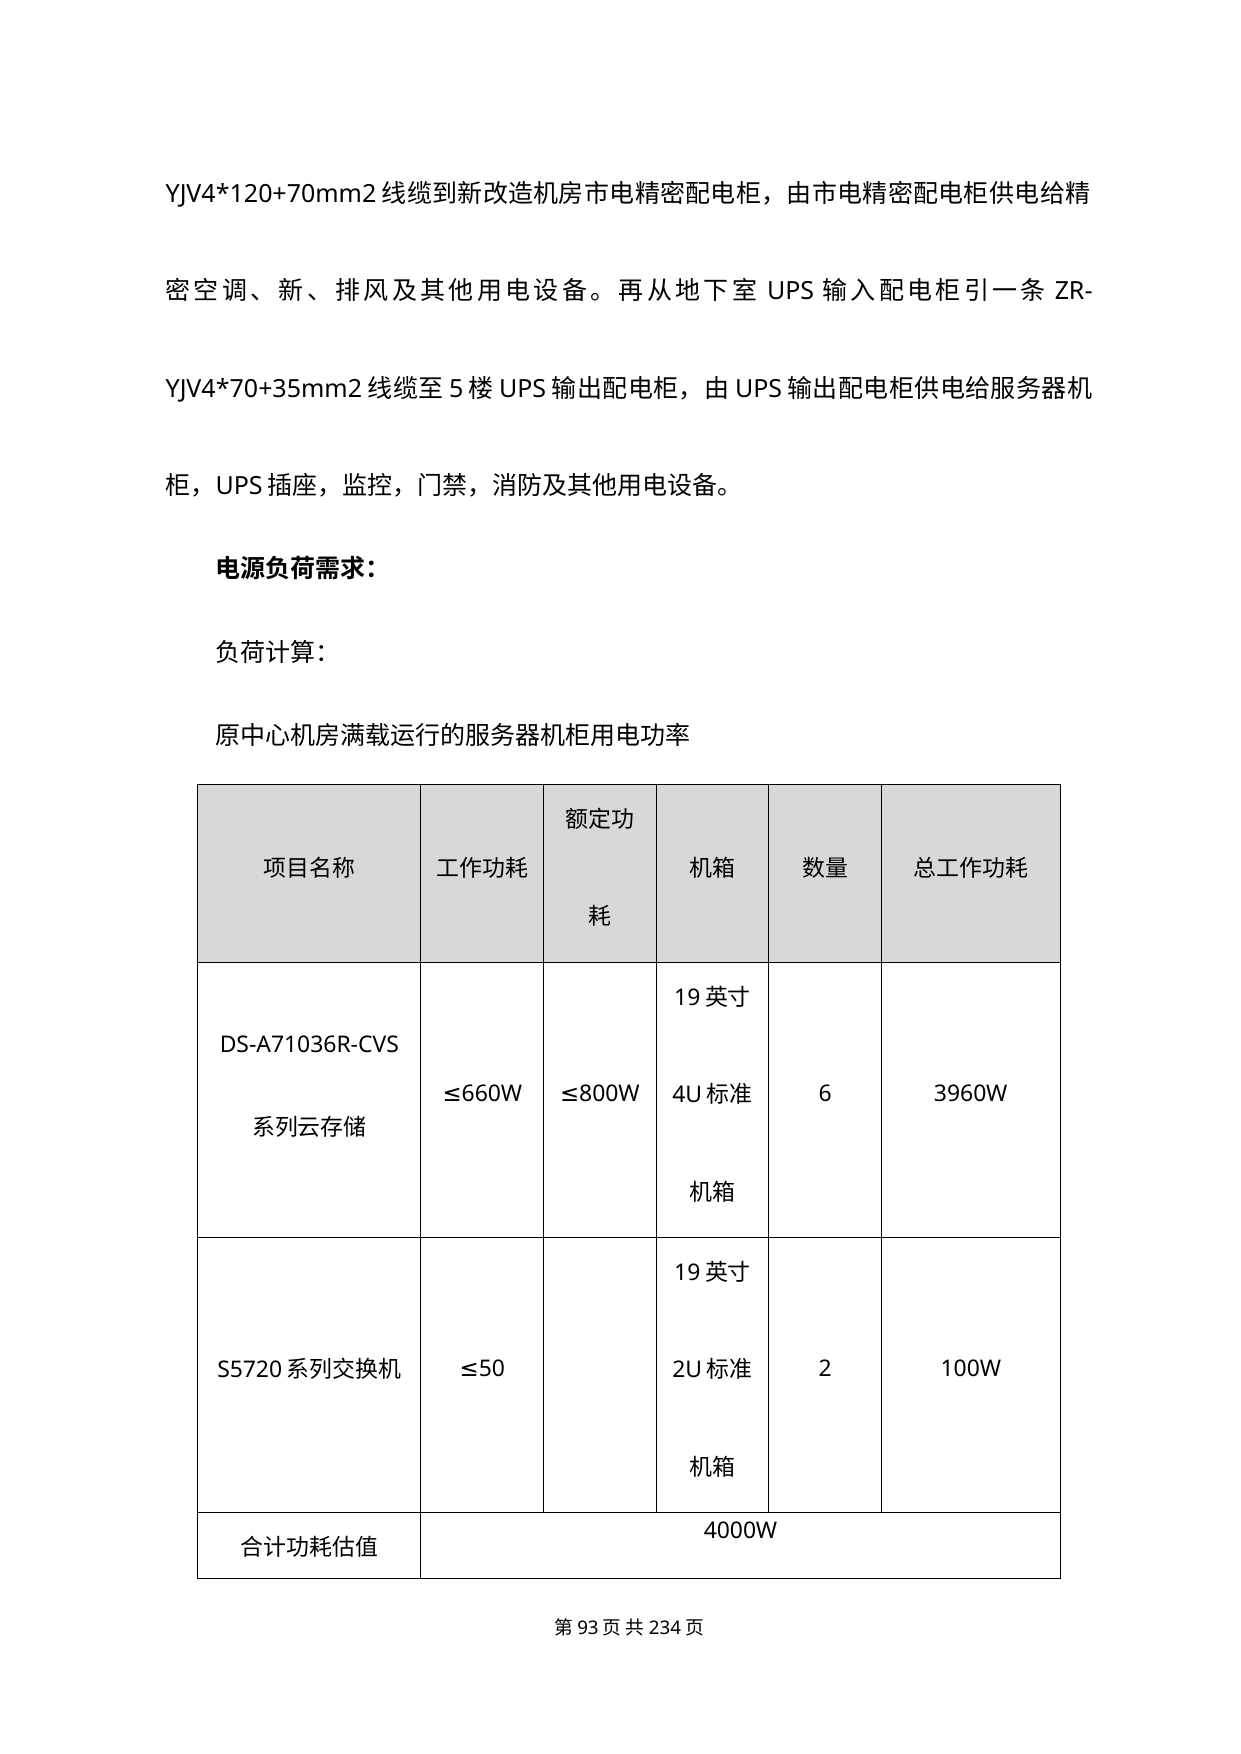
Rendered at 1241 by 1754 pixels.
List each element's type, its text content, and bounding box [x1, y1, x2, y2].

text 电源负荷需求： [165, 534, 1092, 599]
table_cell 4000W [421, 1513, 1060, 1578]
table_cell ≤660W [421, 963, 543, 1237]
table_header 数量 [769, 785, 881, 962]
table_header 项目名称 [198, 785, 420, 962]
table_cell [544, 1238, 656, 1512]
table_cell ≤800W [544, 963, 656, 1237]
table_cell 3960W [882, 963, 1060, 1237]
table_cell DS-A71036R-CVS系列云存储 [198, 963, 420, 1237]
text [165, 159, 1092, 516]
table_header 额定功耗 [544, 785, 656, 962]
table_cell 6 [769, 963, 881, 1237]
table_header 机箱 [657, 785, 768, 962]
table_cell S5720系列交换机 [198, 1238, 420, 1512]
table_cell 100W [882, 1238, 1060, 1512]
table_cell ≤50 [421, 1238, 543, 1512]
text 原中心机房满载运行的服务器机柜用电功率 [165, 701, 1092, 766]
table_cell 19英寸4U标准机箱 [657, 963, 768, 1237]
text 负荷计算： [165, 618, 1092, 683]
table_header 工作功耗 [421, 785, 543, 962]
table_cell 2 [769, 1238, 881, 1512]
table_cell 19英寸2U标准机箱 [657, 1238, 768, 1512]
table_header 总工作功耗 [882, 785, 1060, 962]
table_cell 合计功耗估值 [198, 1513, 420, 1578]
